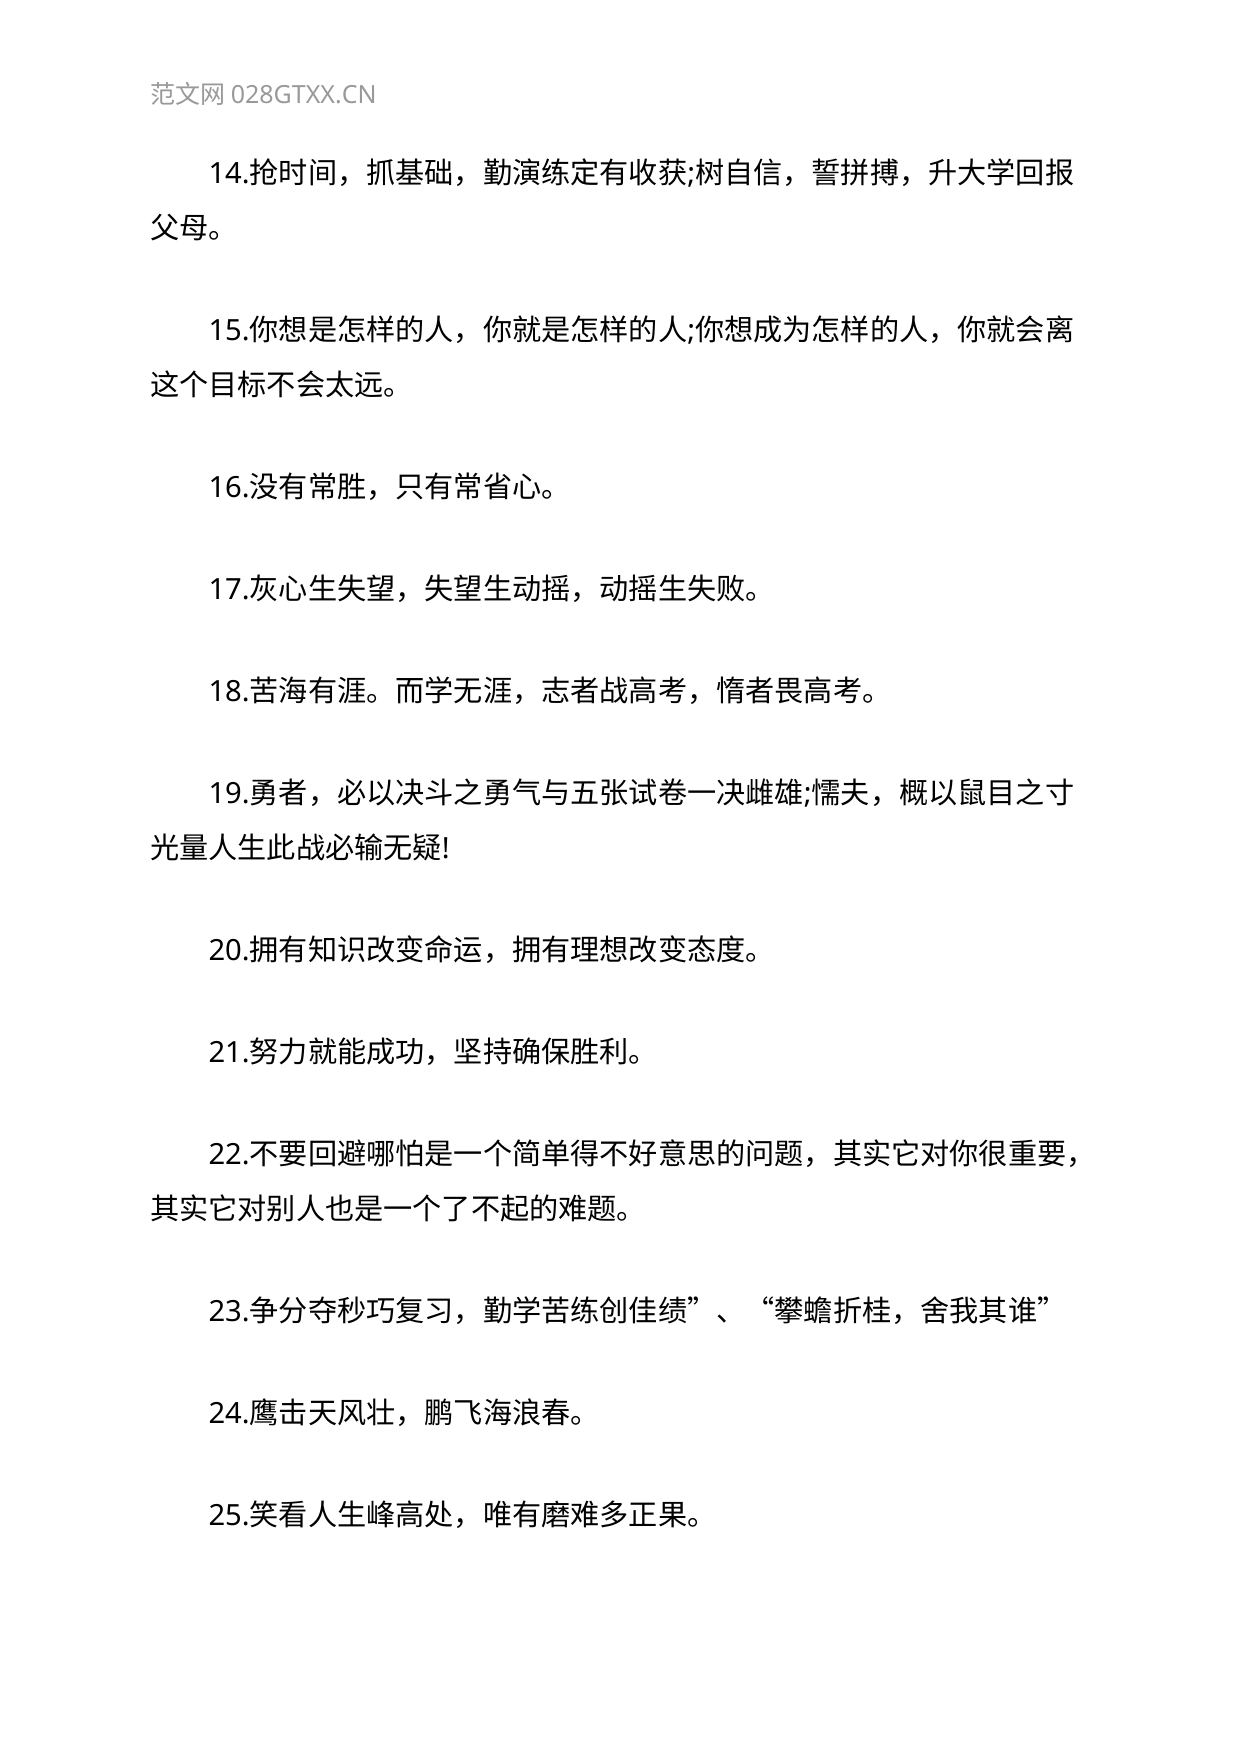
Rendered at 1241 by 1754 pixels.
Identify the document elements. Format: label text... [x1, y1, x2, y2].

text 22.不要回避哪怕是一个简单得不好意思的问题，其实它对你很重要，其实它对别人也是一个了不起的难题。 [150, 1130, 1090, 1228]
text 17.灰心生失望，失望生动摇，动摇生失败。 [150, 566, 1090, 608]
text 16.没有常胜，只有常省心。 [150, 463, 1090, 506]
text 15.你想是怎样的人，你就是怎样的人;你想成为怎样的人，你就会离这个目标不会太远。 [150, 307, 1090, 404]
text 24.鹰击天风壮，鹏飞海浪春。 [150, 1389, 1090, 1432]
text 25.笑看人生峰高处，唯有磨难多正果。 [150, 1491, 1090, 1533]
text 20.拥有知识改变命运，拥有理想改变态度。 [150, 926, 1090, 969]
text 18.苦海有涯。而学无涯，志者战高考，惰者畏高考。 [150, 667, 1090, 710]
text 14.抢时间，抓基础，勤演练定有收获;树自信，誓拼搏，升大学回报父母。 [150, 150, 1090, 247]
text 21.努力就能成功，坚持确保胜利。 [150, 1028, 1090, 1071]
text 23.争分夺秒巧复习，勤学苦练创佳绩”、“攀蟾折桂，舍我其谁” [150, 1287, 1090, 1329]
text 19.勇者，必以决斗之勇气与五张试卷一决雌雄;懦夫，概以鼠目之寸光量人生此战必输无疑! [150, 769, 1090, 867]
